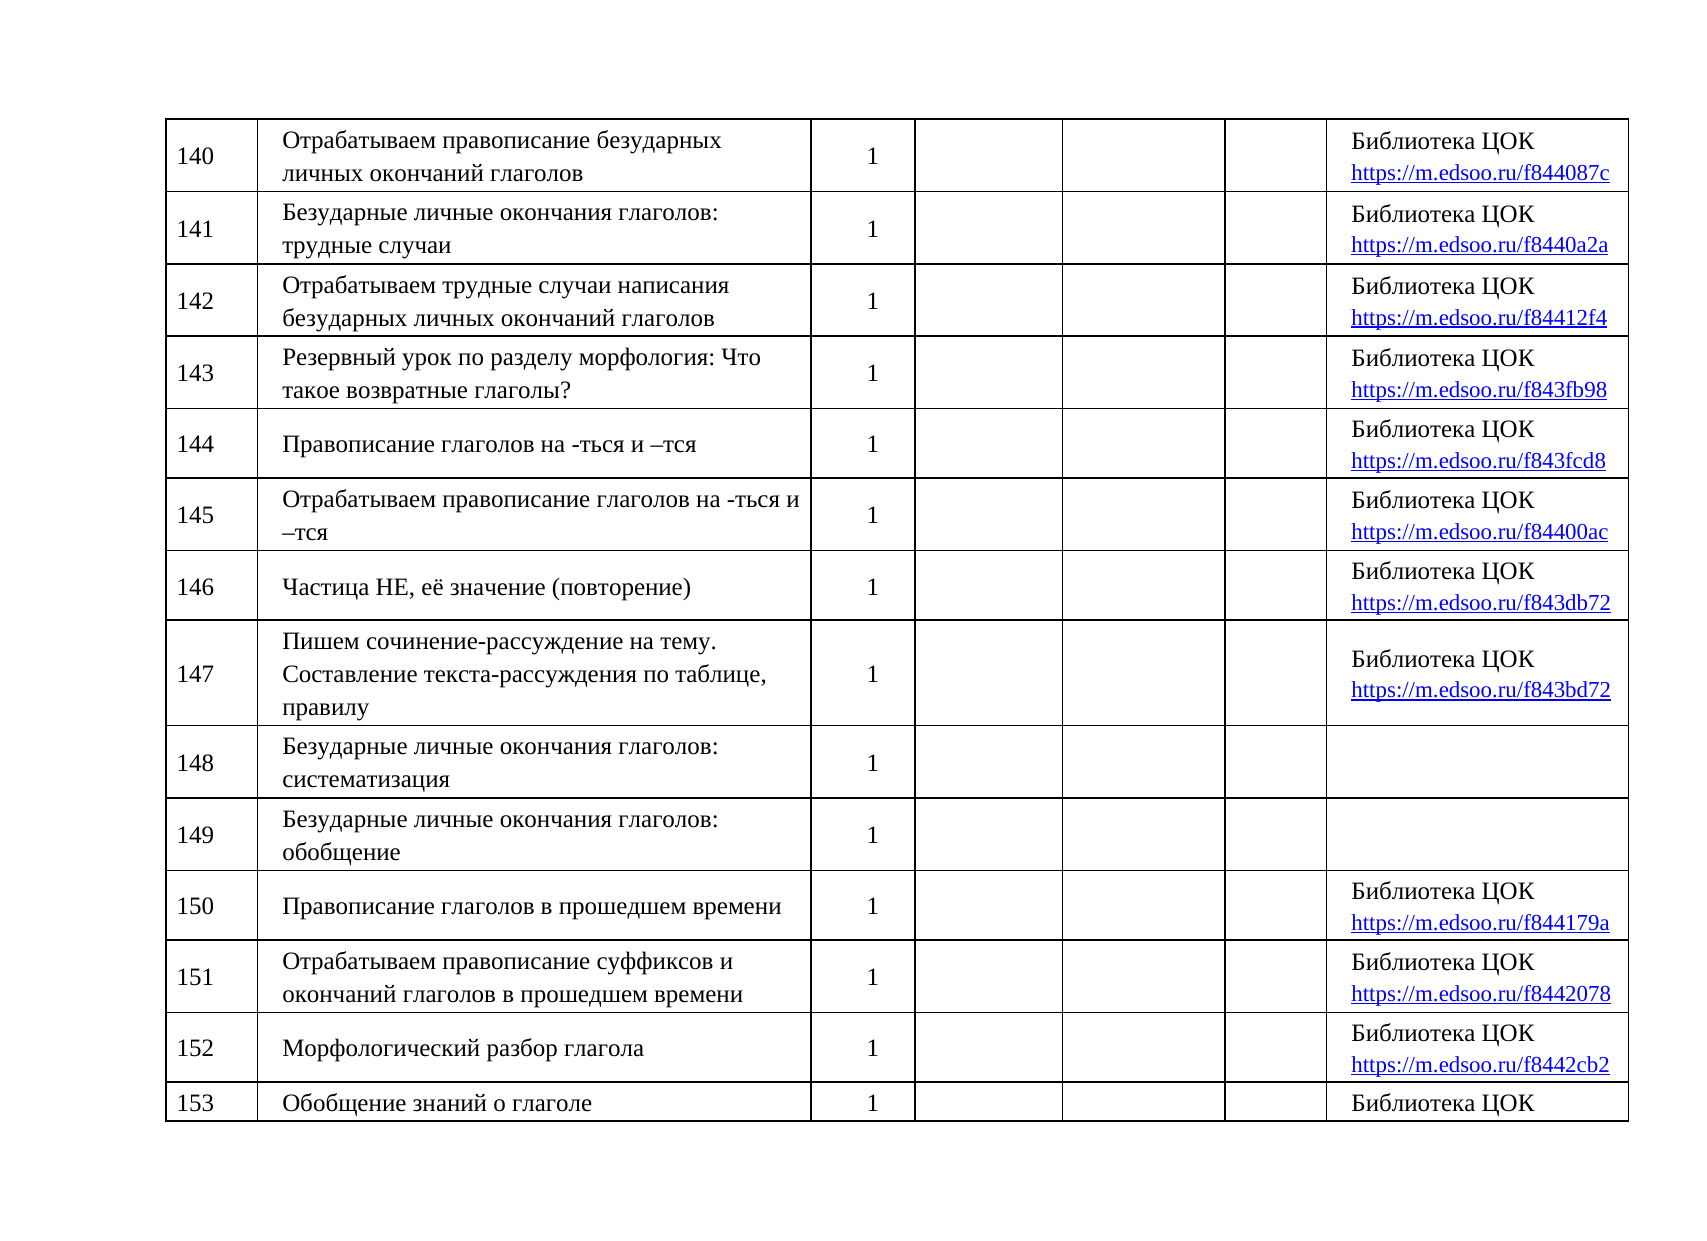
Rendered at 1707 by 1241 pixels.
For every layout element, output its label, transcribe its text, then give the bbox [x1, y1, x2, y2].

table_cell Библиотека ЦОК https://m.edsoo.ru/f8442cb2 [1327, 1013, 1628, 1081]
table_cell 1 [812, 409, 914, 477]
table_cell [1226, 479, 1326, 550]
table_cell [1226, 265, 1326, 335]
table_cell Правописание глаголов на -ться и –тся [258, 409, 810, 477]
table_cell 1 [812, 337, 914, 408]
table_cell 1 [812, 621, 914, 725]
table_cell [1226, 337, 1326, 408]
table_cell [916, 621, 1062, 725]
table_cell 144 [167, 409, 257, 477]
table_cell 1 [812, 799, 914, 869]
table_cell [916, 337, 1062, 408]
table_cell [1226, 726, 1326, 797]
table_cell Пишем сочинение-рассуждение на тему. Составление текста-рассуждения по таблице, правилу [258, 621, 810, 725]
table_cell 146 [167, 551, 257, 619]
table_cell [916, 941, 1062, 1011]
table_cell [916, 120, 1062, 191]
table_cell Библиотека ЦОК https://m.edsoo.ru/f844179a [1327, 871, 1628, 939]
table_cell [1063, 871, 1224, 939]
table_cell 1 [812, 726, 914, 797]
table_cell Библиотека ЦОК https://m.edsoo.ru/f844087c [1327, 120, 1628, 191]
table_cell [1327, 726, 1628, 797]
table_cell Библиотека ЦОК https://m.edsoo.ru/f843db72 [1327, 551, 1628, 619]
table_cell [1063, 551, 1224, 619]
table_cell 1 [812, 871, 914, 939]
table_cell 1 [812, 192, 914, 263]
table_cell [1226, 941, 1326, 1011]
table_cell [916, 265, 1062, 335]
table_cell [1226, 871, 1326, 939]
table_cell [916, 799, 1062, 869]
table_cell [258, 1083, 810, 1120]
table_cell 1 [812, 1083, 914, 1120]
table_cell 142 [167, 265, 257, 335]
table_cell 145 [167, 479, 257, 550]
table_cell 1 [812, 120, 914, 191]
table_cell 140 [167, 120, 257, 191]
table_cell Библиотека ЦОК https://m.edsoo.ru/f843bd72 [1327, 621, 1628, 725]
table_cell 1 [812, 551, 914, 619]
table_cell Безударные личные окончания глаголов: трудные случаи [258, 192, 810, 263]
table_cell [1063, 265, 1224, 335]
table_cell [1063, 192, 1224, 263]
table_cell [1226, 1083, 1326, 1120]
table_cell Библиотека ЦОК https://m.edsoo.ru/f8440a2a [1327, 192, 1628, 263]
table_cell 150 [167, 871, 257, 939]
table_cell [916, 551, 1062, 619]
table_cell [1063, 799, 1224, 869]
table_cell [916, 192, 1062, 263]
table_cell 149 [167, 799, 257, 869]
table_cell 1 [812, 265, 914, 335]
table_cell [1063, 1013, 1224, 1081]
table_cell Библиотека ЦОК https://m.edsoo.ru/f84400ac [1327, 479, 1628, 550]
table_cell Отрабатываем трудные случаи написания безударных личных окончаний глаголов [258, 265, 810, 335]
table_cell [916, 726, 1062, 797]
table_cell [1063, 337, 1224, 408]
table_cell [916, 479, 1062, 550]
table_cell [1063, 1083, 1224, 1120]
table_cell [916, 409, 1062, 477]
table_cell 141 [167, 192, 257, 263]
table_cell Частица НЕ, её значение (повторение) [258, 551, 810, 619]
table_cell Отрабатываем правописание безударных личных окончаний глаголов [258, 120, 810, 191]
table_cell [916, 1083, 1062, 1120]
table_cell [1226, 192, 1326, 263]
table_cell [1226, 120, 1326, 191]
table_cell Безударные личные окончания глаголов: обобщение [258, 799, 810, 869]
table_cell [1063, 941, 1224, 1011]
table_cell [1063, 479, 1224, 550]
table_cell 148 [167, 726, 257, 797]
table_cell Отрабатываем правописание глаголов на -ться и –тся [258, 479, 810, 550]
table_cell [1063, 621, 1224, 725]
table_cell Правописание глаголов в прошедшем времени [258, 871, 810, 939]
table_cell 143 [167, 337, 257, 408]
table_cell Библиотека ЦОК https://m.edsoo.ru/f843fcd8 [1327, 409, 1628, 477]
table_cell [1063, 726, 1224, 797]
table_cell Резервный урок по разделу морфология: Что такое возвратные глаголы? [258, 337, 810, 408]
table_cell Библиотека ЦОК https://m.edsoo.ru/f8442078 [1327, 941, 1628, 1011]
table_cell [1226, 621, 1326, 725]
table_cell Безударные личные окончания глаголов: систематизация [258, 726, 810, 797]
table_cell [916, 1013, 1062, 1081]
table_cell Морфологический разбор глагола [258, 1013, 810, 1081]
table_cell [916, 871, 1062, 939]
table_cell 1 [812, 479, 914, 550]
table_cell [1226, 409, 1326, 477]
table_cell 153 [167, 1083, 257, 1120]
table_cell Отрабатываем правописание суффиксов и окончаний глаголов в прошедшем времени [258, 941, 810, 1011]
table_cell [1327, 1083, 1628, 1120]
table_cell Библиотека ЦОК https://m.edsoo.ru/f84412f4 [1327, 265, 1628, 335]
table_cell 1 [812, 941, 914, 1011]
table_cell 147 [167, 621, 257, 725]
table_cell [1226, 1013, 1326, 1081]
table_cell [1063, 409, 1224, 477]
table_cell 151 [167, 941, 257, 1011]
table_cell Библиотека ЦОК https://m.edsoo.ru/f843fb98 [1327, 337, 1628, 408]
table_cell [1063, 120, 1224, 191]
table_cell 1 [812, 1013, 914, 1081]
table_cell [1226, 799, 1326, 869]
table_cell 152 [167, 1013, 257, 1081]
table_cell [1226, 551, 1326, 619]
table_cell [1327, 799, 1628, 869]
